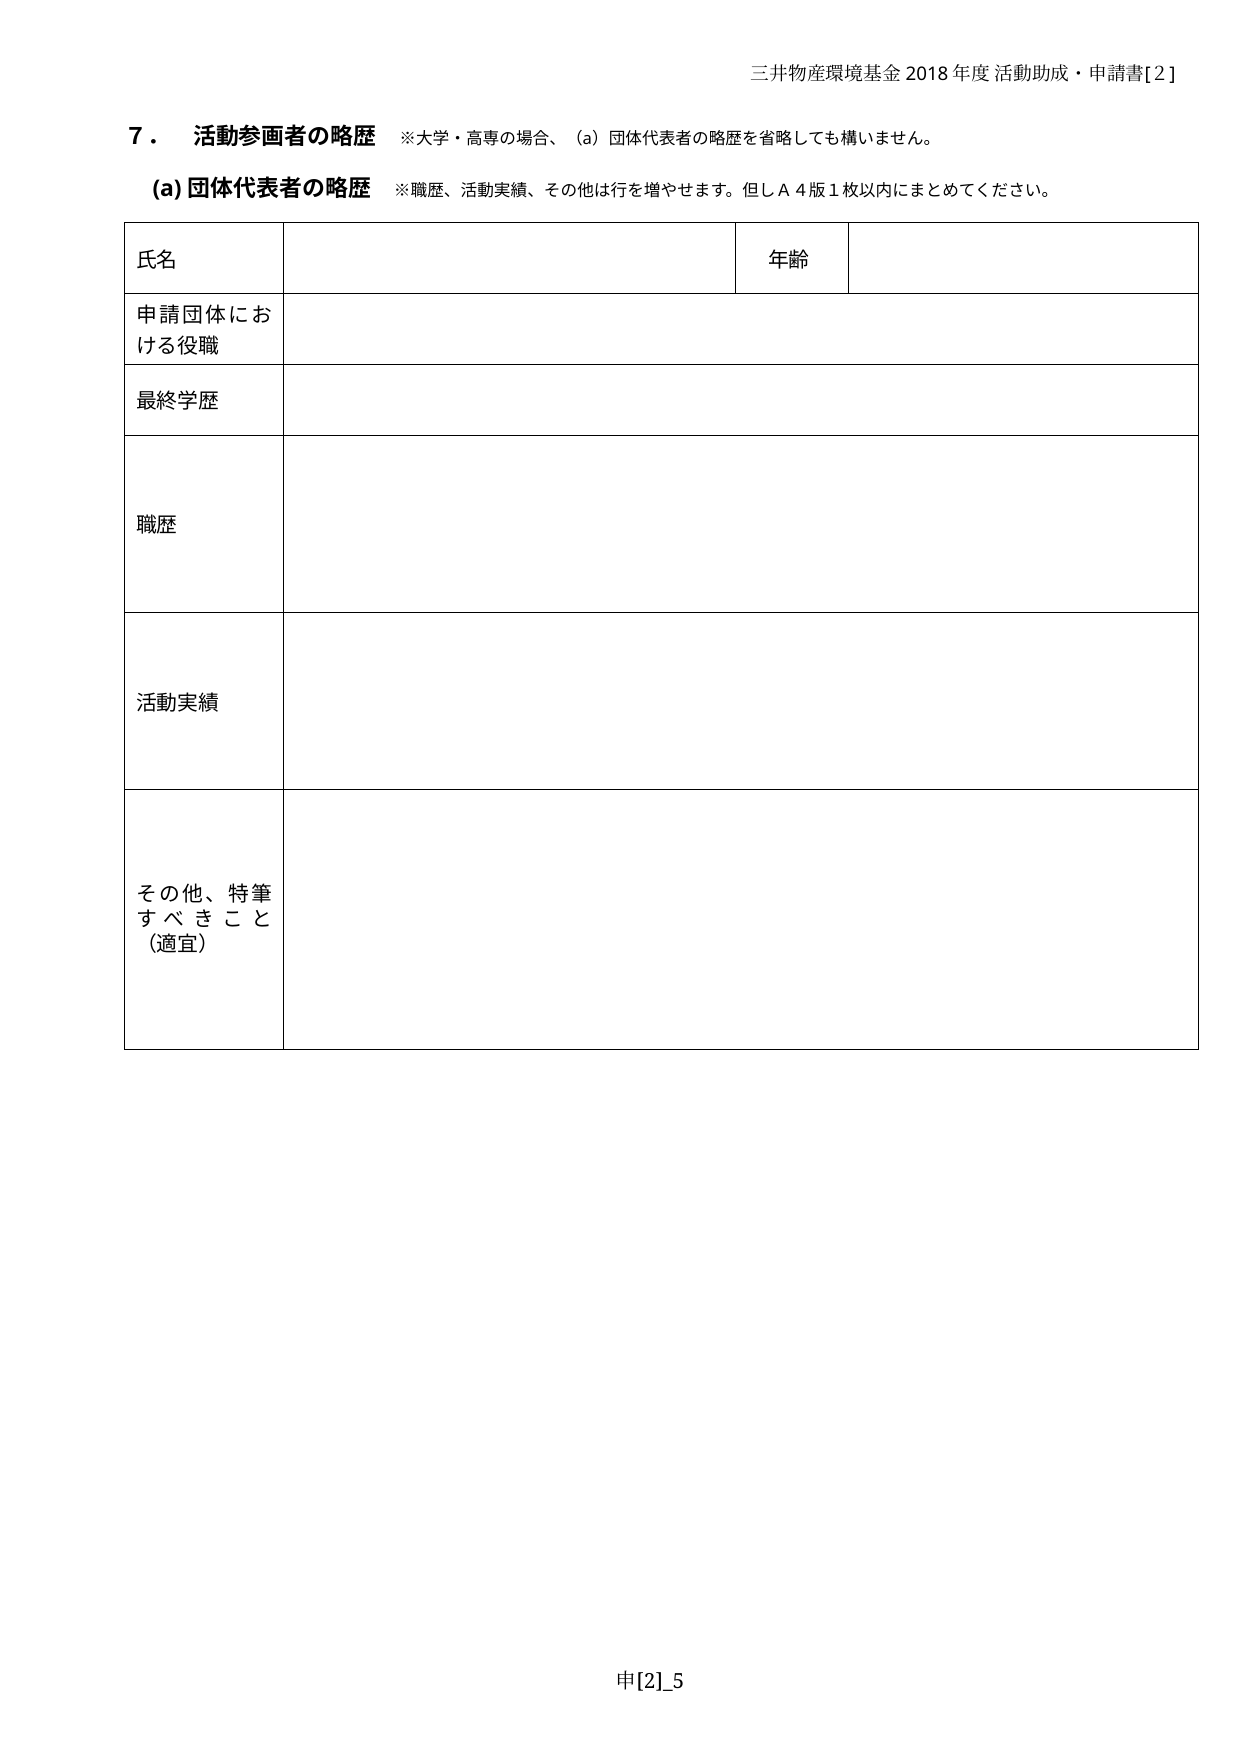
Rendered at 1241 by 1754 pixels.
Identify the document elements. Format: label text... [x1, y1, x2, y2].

table_header [849, 223, 1198, 293]
table_cell [284, 365, 1198, 435]
table_cell [284, 790, 1198, 1049]
table_cell 申請団体における役職 [125, 294, 283, 364]
table_cell 最終学歴 [125, 365, 283, 435]
table_cell その他、特筆すべきこと（適宜） [125, 790, 283, 1049]
table_header 年齢 [736, 223, 848, 293]
table_cell [284, 436, 1198, 612]
text (a) 団体代表者の略歴 ※職歴、活動実績、その他は行を増やせます。但しＡ４版１枚以内にまとめてください。 [124, 170, 1175, 203]
table_cell [284, 613, 1198, 789]
table_cell 職歴 [125, 436, 283, 612]
text ７． 活動参画者の略歴 ※大学・高専の場合、（a）団体代表者の略歴を省略しても構いません。 [124, 118, 1175, 151]
table_cell [284, 294, 1198, 364]
table_header [284, 223, 735, 293]
table_header 氏名 [125, 223, 283, 293]
table_cell 活動実績 [125, 613, 283, 789]
